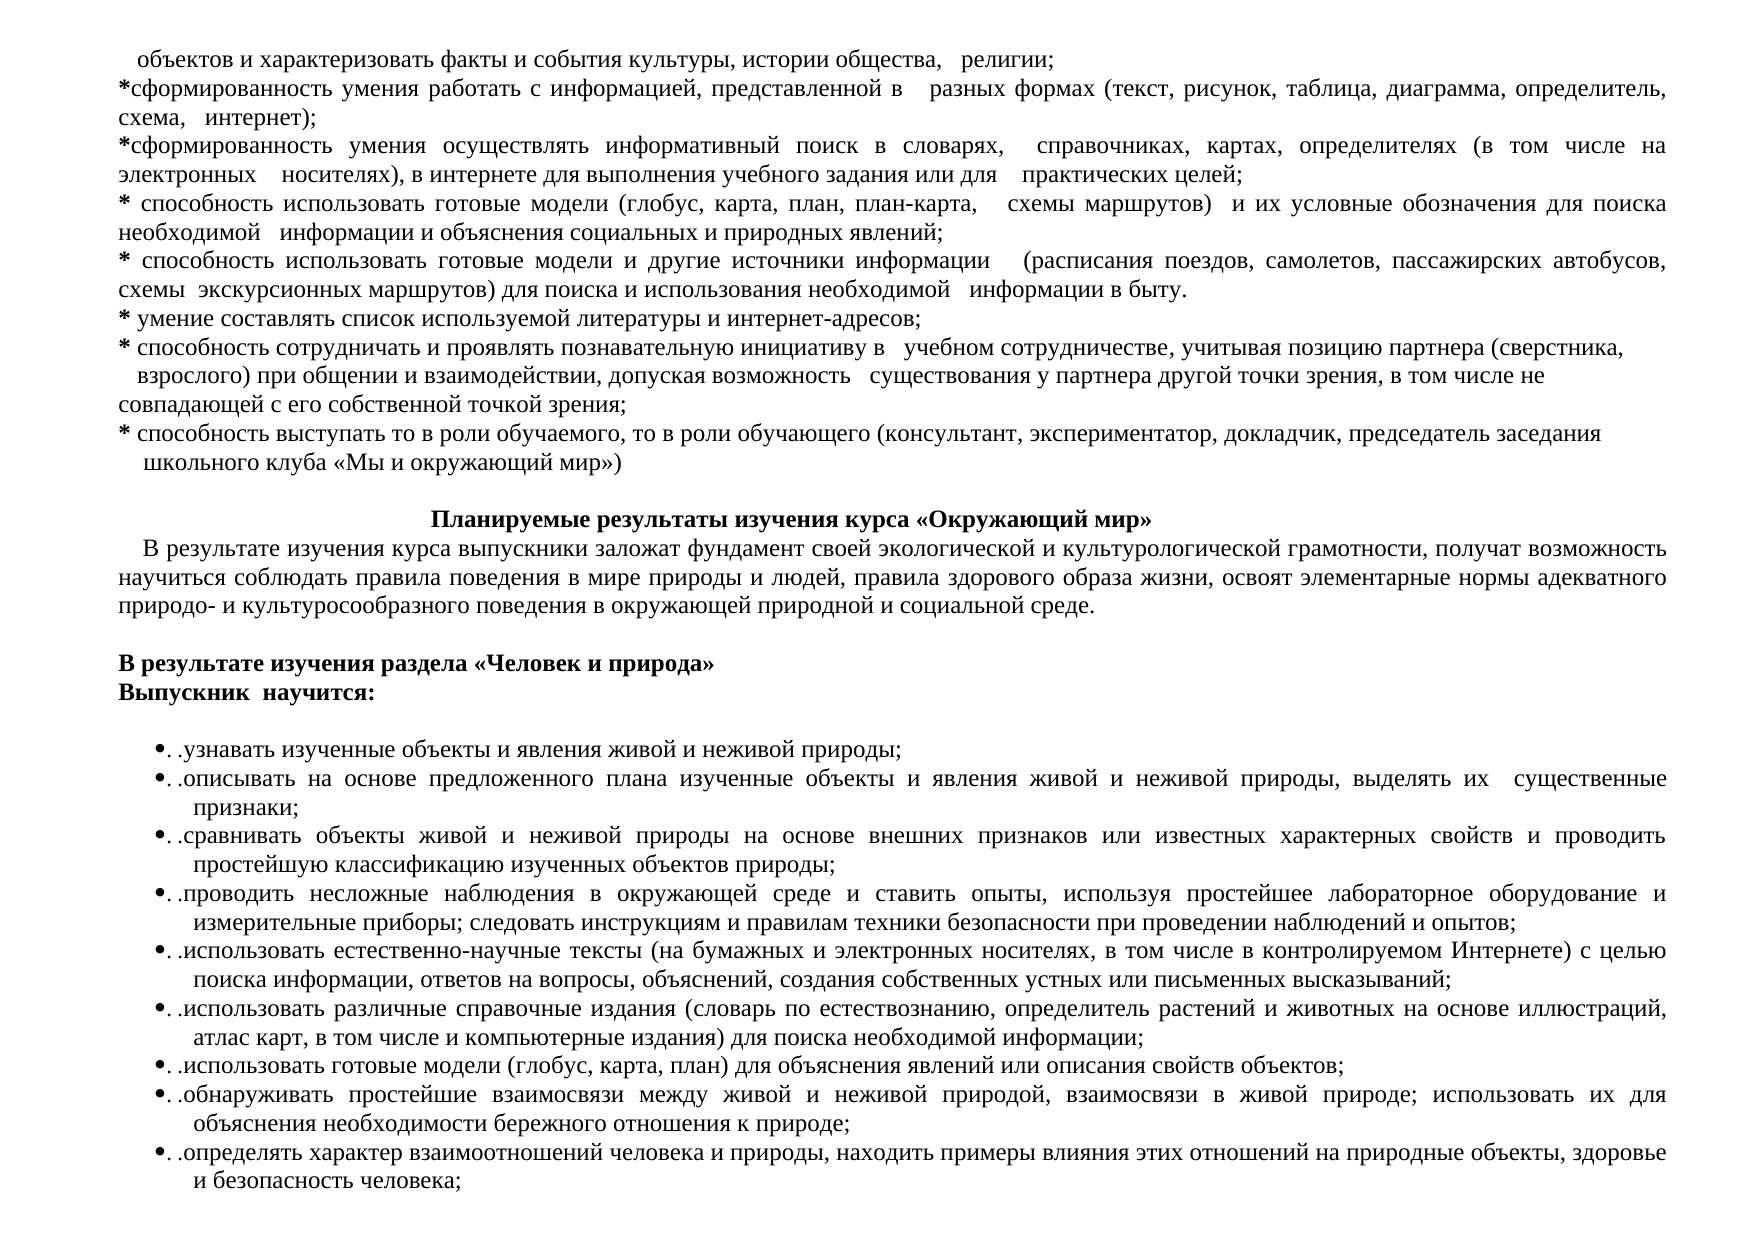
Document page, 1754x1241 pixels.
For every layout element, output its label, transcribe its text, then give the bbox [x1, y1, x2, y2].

text * способность выступать то в роли обучаемого, то в роли обучающего (консультант, экспериментатор, докладчик, председатель заседания [118, 418, 1668, 447]
list описывать на основе предложенного плана изученные объекты и явления живой и неживой природы, выделять их существенные признаки; [156, 763, 1668, 821]
list использовать естественно-научные тексты (на бумажных и электронных носителях, в том числе в контролируемом Интернете) с целью поиска информации, ответов на вопросы, объяснений, создания собственных устных или письменных высказываний; [156, 936, 1668, 993]
list проводить несложные наблюдения в окружающей среде и ставить опыты, используя простейшее лабораторное оборудование и измерительные приборы; следовать инструкциям и правилам техники безопасности при проведении наблюдений и опытов; [156, 878, 1668, 936]
text *сформированность умения осуществлять информативный поиск в словарях, справочниках, картах, определителях (в том числе на электронных носителях), в интернете для выполнения учебного задания или для практических целей; [118, 131, 1668, 188]
text совпадающей с его собственной точкой зрения; [118, 389, 1668, 418]
text объектов и характеризовать факты и события культуры, истории общества, религии; [118, 44, 1668, 73]
list использовать различные справочные издания (словарь по естествознанию, определитель растений и животных на основе иллюстраций, атлас карт, в том числе и компьютерные издания) для поиска необходимой информации; [156, 993, 1668, 1051]
text школьного клуба «Мы и окружающий мир») [118, 447, 1668, 476]
list узнавать изученные объекты и явления живой и неживой природы; [156, 734, 1668, 763]
text * способность использовать готовые модели (глобус, карта, план, план-карта, схемы маршрутов) и их условные обозначения для поиска необходимой информации и объяснения социальных и природных явлений; [118, 188, 1668, 246]
text *сформированность умения работать с информацией, представленной в разных формах (текст, рисунок, таблица, диаграмма, определитель, схема, интернет); [118, 73, 1668, 131]
text Выпускник научится: [118, 677, 1668, 706]
list использовать готовые модели (глобус, карта, план) для объяснения явлений или описания свойств объектов; [156, 1051, 1668, 1079]
text Планируемые результаты изучения курса «Окружающий мир» [118, 504, 1668, 533]
text В результате изучения курса выпускники заложат фундамент своей экологической и культурологической грамотности, получат возможность научиться соблюдать правила поведения в мире природы и людей, правила здорового образа жизни, освоят элементарные нормы адекватного природо- и культуросообразного поведения в окружающей природной и социальной среде. [118, 533, 1668, 619]
text * способность использовать готовые модели и другие источники информации (расписания поездов, самолетов, пассажирских автобусов, схемы экскурсионных маршрутов) для поиска и использования необходимой информации в быту. [118, 246, 1668, 303]
list обнаруживать простейшие взаимосвязи между живой и неживой природой, взаимосвязи в живой природе; использовать их для объяснения необходимости бережного отношения к природе; [156, 1079, 1668, 1137]
text * способность сотрудничать и проявлять познавательную инициативу в учебном сотрудничестве, учитывая позицию партнера (сверстника, [118, 332, 1668, 361]
list сравнивать объекты живой и неживой природы на основе внешних признаков или известных характерных свойств и проводить простейшую классификацию изученных объектов природы; [156, 821, 1668, 878]
text взрослого) при общении и взаимодействии, допуская возможность существования у партнера другой точки зрения, в том числе не [118, 361, 1668, 389]
list определять характер взаимоотношений человека и природы, находить примеры влияния этих отношений на природные объекты, здоровье и безопасность человека; [156, 1137, 1668, 1194]
text В результате изучения раздела «Человек и природа» [118, 648, 1668, 677]
text * умение составлять список используемой литературы и интернет-адресов; [118, 303, 1668, 332]
